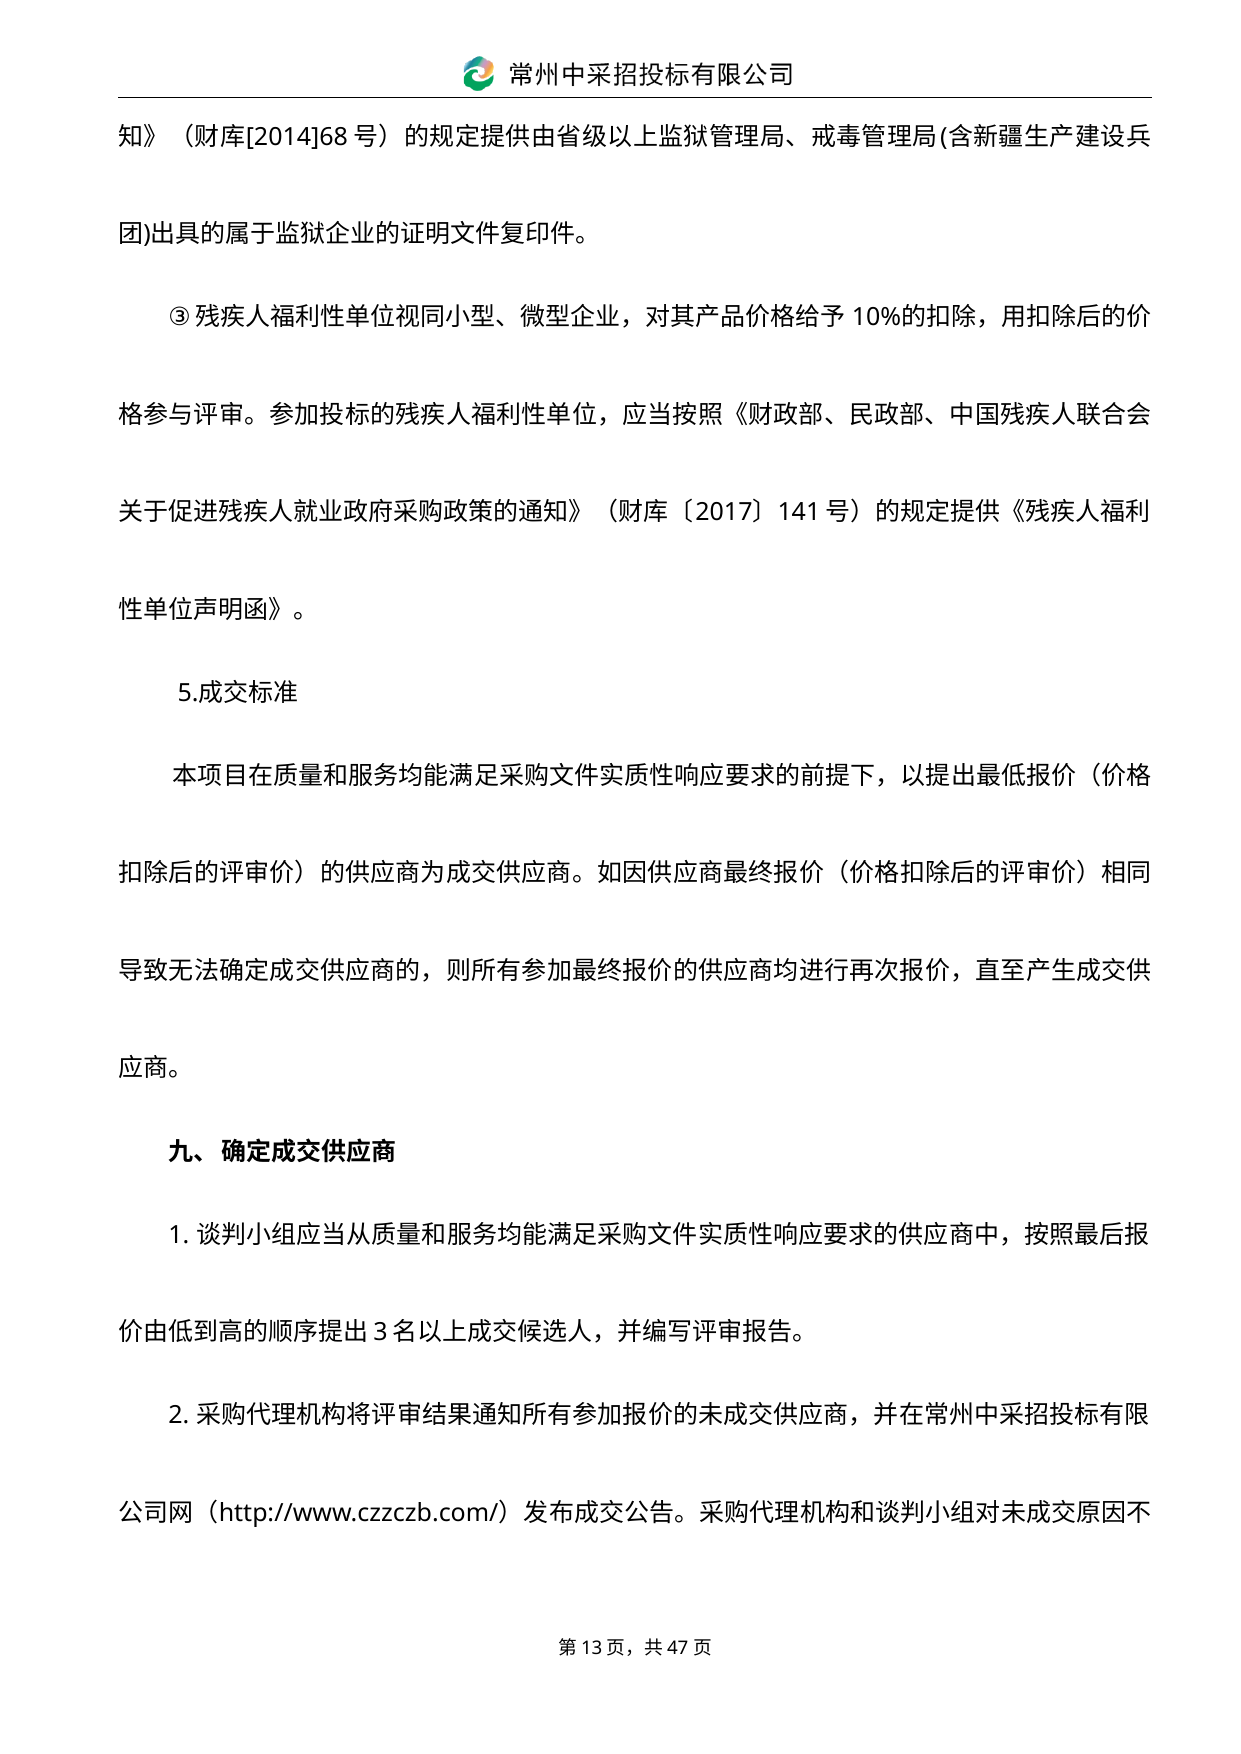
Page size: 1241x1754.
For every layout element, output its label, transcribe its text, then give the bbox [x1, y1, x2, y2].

text 5.成交标准 [177, 658, 1152, 723]
picture [463, 56, 795, 91]
text 1. 谈判小组应当从质量和服务均能满足采购文件实质性响应要求的供应商中，按照最后报价由低到高的顺序提出3名以上成交候选人，并编写评审报告。 [118, 1200, 1152, 1362]
text ③残疾人福利性单位视同小型、微型企业，对其产品价格给予10%的扣除，用扣除后的价格参与评审。参加投标的残疾人福利性单位，应当按照《财政部、民政部、中国残疾人联合会关于促进残疾人就业政府采购政策的通知》（财库〔2017〕141号）的规定提供《残疾人福利性单位声明函》。 [118, 282, 1152, 640]
list 确定成交供应商 [168, 1117, 1152, 1182]
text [118, 102, 1152, 264]
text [118, 1380, 1152, 1543]
text 本项目在质量和服务均能满足采购文件实质性响应要求的前提下，以提出最低报价（价格扣除后的评审价）的供应商为成交供应商。如因供应商最终报价（价格扣除后的评审价）相同导致无法确定成交供应商的，则所有参加最终报价的供应商均进行再次报价，直至产生成交供应商。 [118, 741, 1152, 1098]
